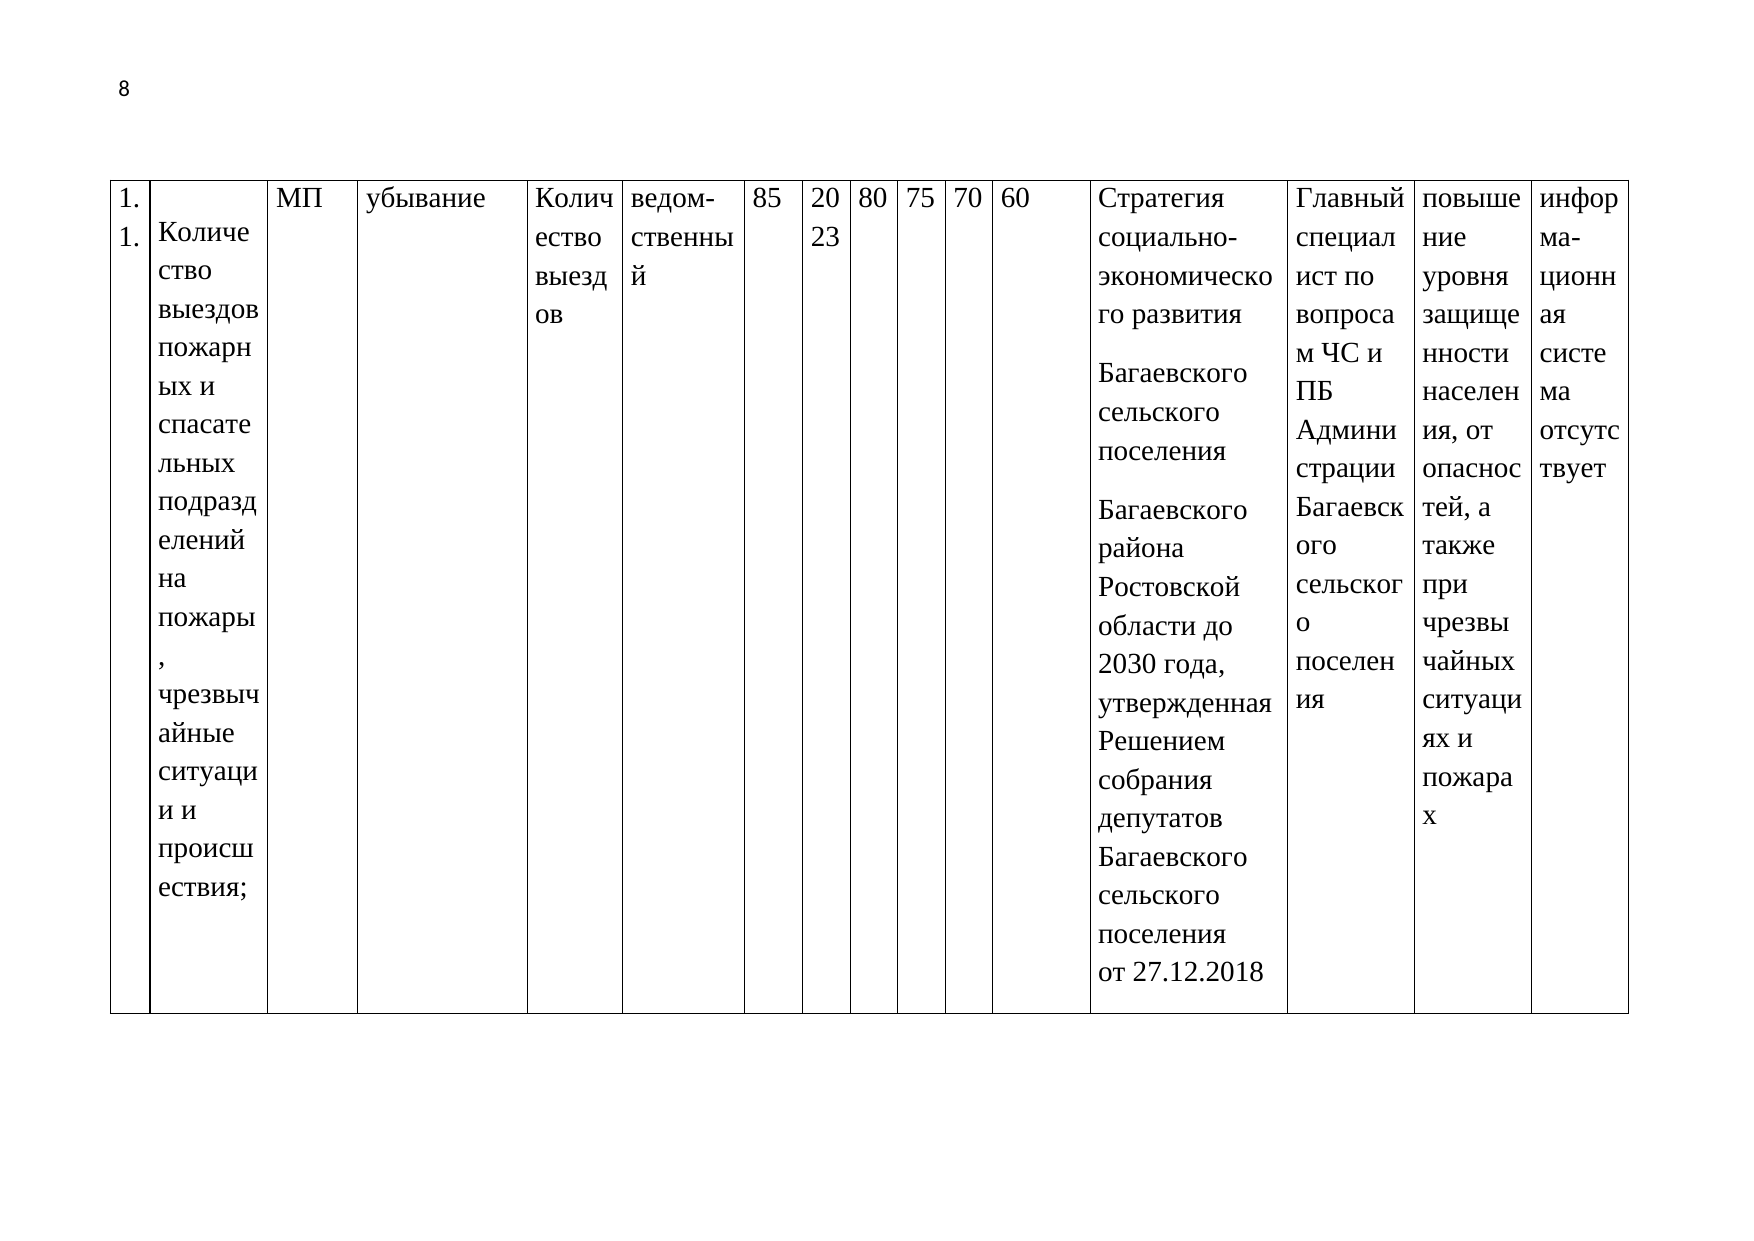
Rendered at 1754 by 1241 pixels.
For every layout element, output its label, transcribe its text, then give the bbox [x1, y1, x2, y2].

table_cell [1415, 181, 1531, 1013]
table_cell 2023 [803, 181, 850, 1013]
table_cell 75 [898, 181, 945, 1013]
table_cell 60 [993, 181, 1090, 1013]
table_cell Количество выездов [528, 181, 622, 1013]
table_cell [1532, 181, 1628, 1013]
table_cell 1.1. [111, 181, 149, 1013]
table_cell 70 [946, 181, 992, 1013]
table_cell 85 [745, 181, 802, 1013]
table_cell ведом-ственный [623, 181, 744, 1013]
table_cell убывание [358, 181, 527, 1013]
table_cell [1091, 181, 1287, 1013]
table_cell 80 [851, 181, 897, 1013]
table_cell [151, 181, 267, 1013]
table_cell МП [268, 181, 357, 1013]
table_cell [1288, 181, 1414, 1013]
